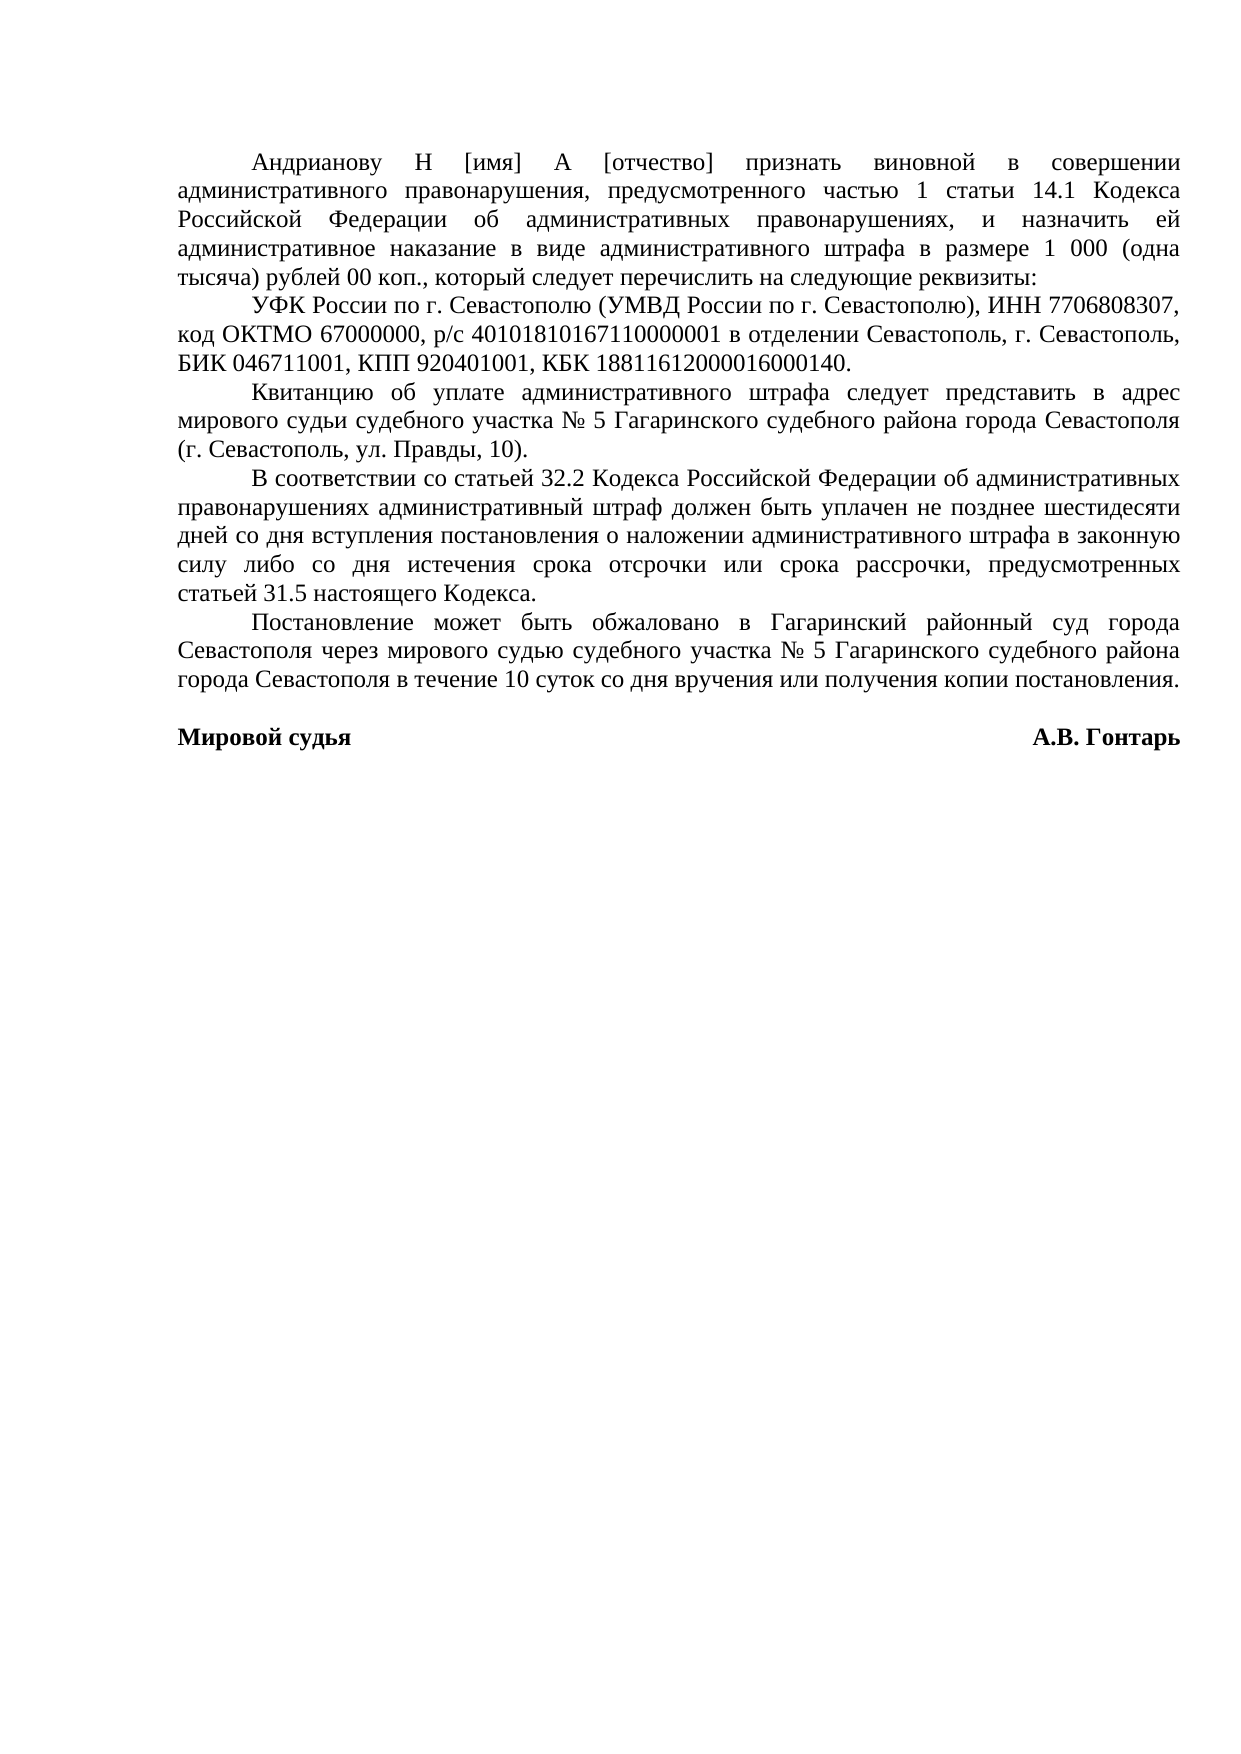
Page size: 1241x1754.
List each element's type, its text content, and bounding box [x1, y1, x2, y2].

text Мировой судья А.В. Гонтарь [177, 722, 1181, 751]
text Квитанцию об уплате административного штрафа следует представить в адрес мирового судьи судебного участка № 5 Гагаринского судебного района города Севастополя (г. Севастополь, ул. Правды, 10). [177, 377, 1181, 463]
text В соответствии со статьей 32.2 Кодекса Российской Федерации об административных правонарушениях административный штраф должен быть уплачен не позднее шестидесяти дней со дня вступления постановления о наложении административного штрафа в законную силу либо со дня истечения срока отсрочки или срока рассрочки, предусмотренных статьей 31.5 настоящего Кодекса. [177, 463, 1181, 607]
text Постановление может быть обжаловано в Гагаринский районный суд города Севастополя через мирового судью судебного участка № 5 Гагаринского судебного района города Севастополя в течение 10 суток со дня вручения или получения копии постановления. [177, 607, 1181, 693]
text Андрианову Н [имя] А [отчество] признать виновной в совершении административного правонарушения, предусмотренного частью 1 статьи 14.1 Кодекса Российской Федерации об административных правонарушениях, и назначить ей административное наказание в виде административного штрафа в размере 1 000 (одна тысяча) рублей 00 коп., который следует перечислить на следующие реквизиты: [177, 147, 1181, 291]
text УФК России по г. Севастополю (УМВД России по г. Севастополю), ИНН 7706808307, код ОКТМО 67000000, р/с 40101810167110000001 в отделении Севастополь, г. Севастополь, БИК 046711001, КПП 920401001, КБК 18811612000016000140. [177, 291, 1181, 377]
